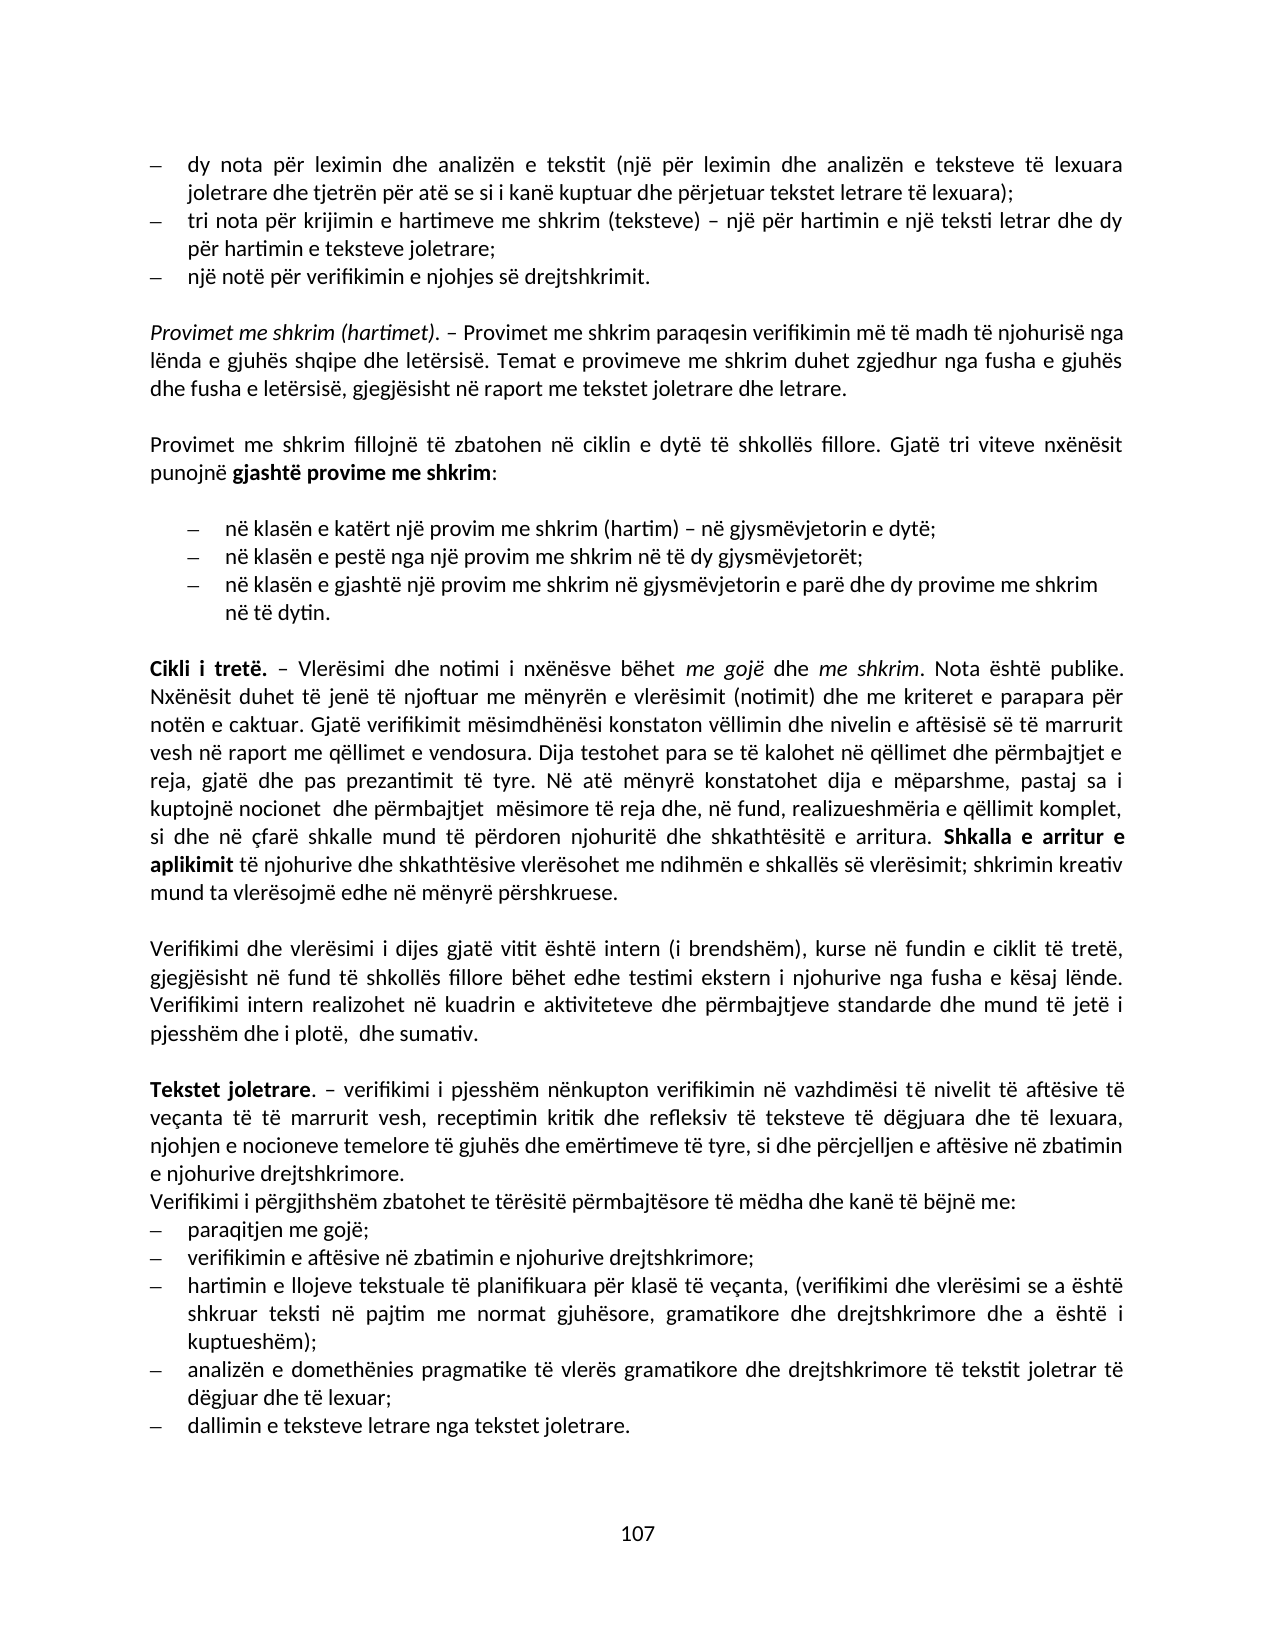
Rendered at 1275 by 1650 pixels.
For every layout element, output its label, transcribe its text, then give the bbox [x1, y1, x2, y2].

list verifikimin e aftësive në zbatimin e njohurive drejtshkrimore; [150, 1243, 1125, 1271]
list në klasën e gjashtë një provim me shkrim në gjysmëvjetorin e parë dhe dy provime me shkrim në të dytin. [187, 570, 1125, 626]
list tri nota për krijimin e hartimeve me shkrim (teksteve) – një për hartimin e një teksti letrar dhe dy për hartimin e teksteve joletrare; [150, 206, 1125, 262]
list në klasën e katërt një provim me shkrim (hartim) – në gjysmëvjetorin e dytë; [187, 514, 1125, 542]
list hartimin e llojeve tekstuale të planifikuara për klasë të veçanta, (verifikimi dhe vlerësimi se a është shkruar teksti në pajtim me normat gjuhësore, gramatikore dhe drejtshkrimore dhe a është i kuptueshëm); [150, 1271, 1125, 1355]
text Verifikimi i përgjithshëm zbatohet te tërësitë përmbajtësore të mëdha dhe kanë të bëjnë me: [150, 1187, 1125, 1215]
list një notë për verifikimin e njohjes së drejtshkrimit. [150, 262, 1125, 290]
list dallimin e teksteve letrare nga tekstet joletrare. [150, 1411, 1125, 1439]
list analizën e domethënies pragmatike të vlerës gramatikore dhe drejtshkrimore të tekstit joletrar të dëgjuar dhe të lexuar; [150, 1355, 1125, 1411]
text Cikli i tretë. – Vlerësimi dhe notimi i nxënësve bëhet me gojë dhe me shkrim. Nota është publike. Nxënësit duhet të jenë të njoftuar me mënyrën e vlerësimit (notimit) dhe me kriteret e parapara për notën e caktuar. Gjatë verifikimit mësimdhënësi konstaton vëllimin dhe nivelin e aftësisë së të marrurit vesh në raport me qëllimet e vendosura. Dija testohet para se të kalohet në qëllimet dhe përmbajtjet e reja, gjatë dhe pas prezantimit të tyre. Në atë mënyrë konstatohet dija e mëparshme, pastaj sa i kuptojnë nocionet dhe përmbajtjet mësimore të reja dhe, në fund, realizueshmëria e qëllimit komplet, si dhe në çfarë shkalle mund të përdoren njohuritë dhe shkathtësitë e arritura. Shkalla e arritur e aplikimit të njohurive dhe shkathtësive vlerësohet me ndihmën e shkallës së vlerësimit; shkrimin kreativ mund ta vlerësojmë edhe në mënyrë përshkruese. [150, 654, 1125, 907]
text Provimet me shkrim fillojnë të zbatohen në ciklin e dytë të shkollës fillore. Gjatë tri viteve nxënësit punojnë gjashtë provime me shkrim: [150, 430, 1125, 486]
list paraqitjen me gojë; [150, 1215, 1125, 1243]
list në klasën e pestë nga një provim me shkrim në të dy gjysmëvjetorët; [187, 542, 1125, 570]
text Tekstet joletrare. – verifikimi i pjesshëm nënkupton verifikimin në vazhdimësi të nivelit të aftësive të veçanta të të marrurit vesh, receptimin kritik dhe refleksiv të teksteve të dëgjuara dhe të lexuara, njohjen e nocioneve temelore të gjuhës dhe emërtimeve të tyre, si dhe përcjelljen e aftësive në zbatimin e njohurive drejtshkrimore. [150, 1075, 1125, 1187]
text Provimet me shkrim (hartimet). – Provimet me shkrim paraqesin verifikimin më të madh të njohurisë nga lënda e gjuhës shqipe dhe letërsisë. Temat e provimeve me shkrim duhet zgjedhur nga fusha e gjuhës dhe fusha e letërsisë, gjegjësisht në raport me tekstet joletrare dhe letrare. [150, 318, 1125, 402]
list dy nota për leximin dhe analizën e tekstit (një për leximin dhe analizën e teksteve të lexuara joletrare dhe tjetrën për atë se si i kanë kuptuar dhe përjetuar tekstet letrare të lexuara); [150, 150, 1125, 206]
text Verifikimi dhe vlerësimi i dijes gjatë vitit është intern (i brendshëm), kurse në fundin e ciklit të tretë, gjegjësisht në fund të shkollës fillore bëhet edhe testimi ekstern i njohurive nga fusha e kësaj lënde. Verifikimi intern realizohet në kuadrin e aktiviteteve dhe përmbajtjeve standarde dhe mund të jetë i pjesshëm dhe i plotë, dhe sumativ. [150, 934, 1125, 1047]
